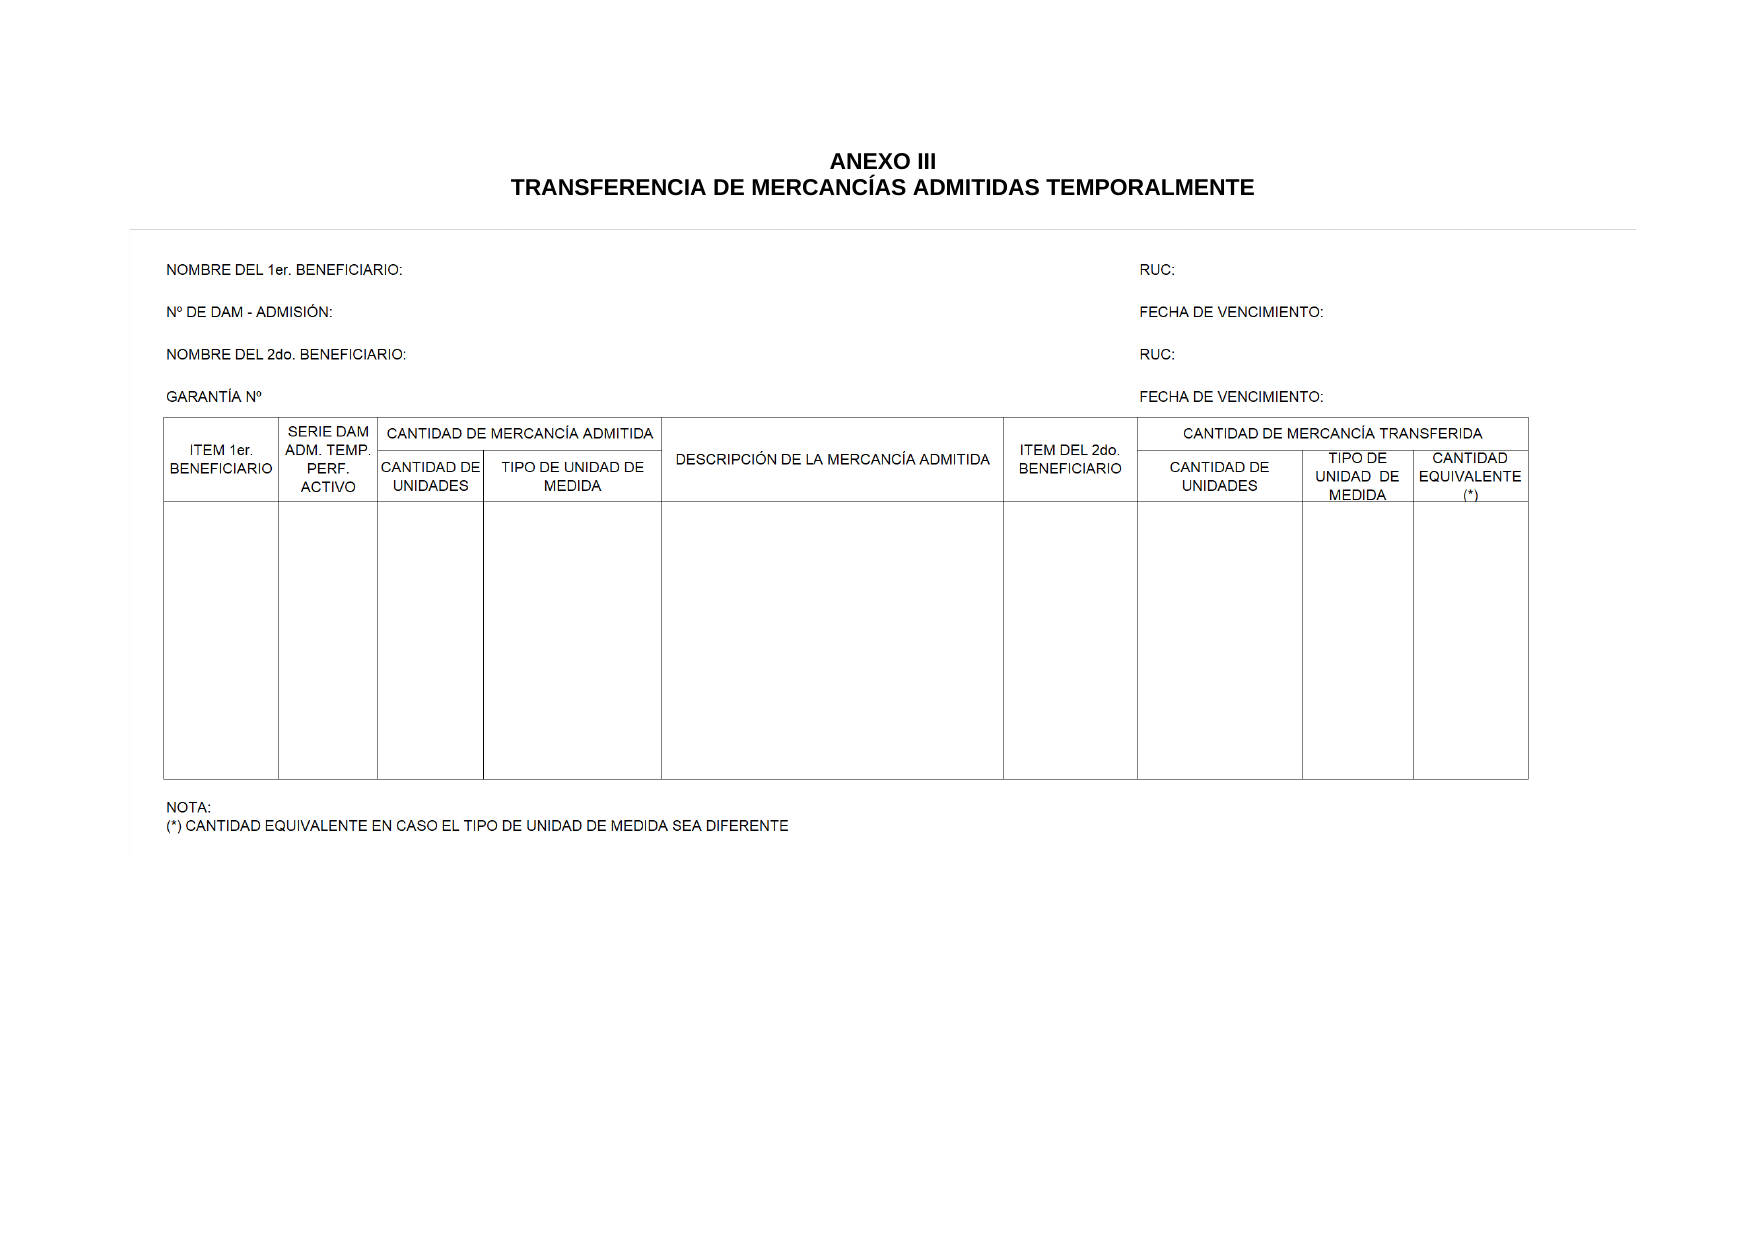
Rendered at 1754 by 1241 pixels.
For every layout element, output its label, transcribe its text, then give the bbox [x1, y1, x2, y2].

picture [129, 229, 1637, 853]
text TRANSFERENCIA DE MERCANCÍAS ADMITIDAS TEMPORALMENTE [130, 174, 1636, 200]
text ANEXO III [130, 148, 1636, 174]
